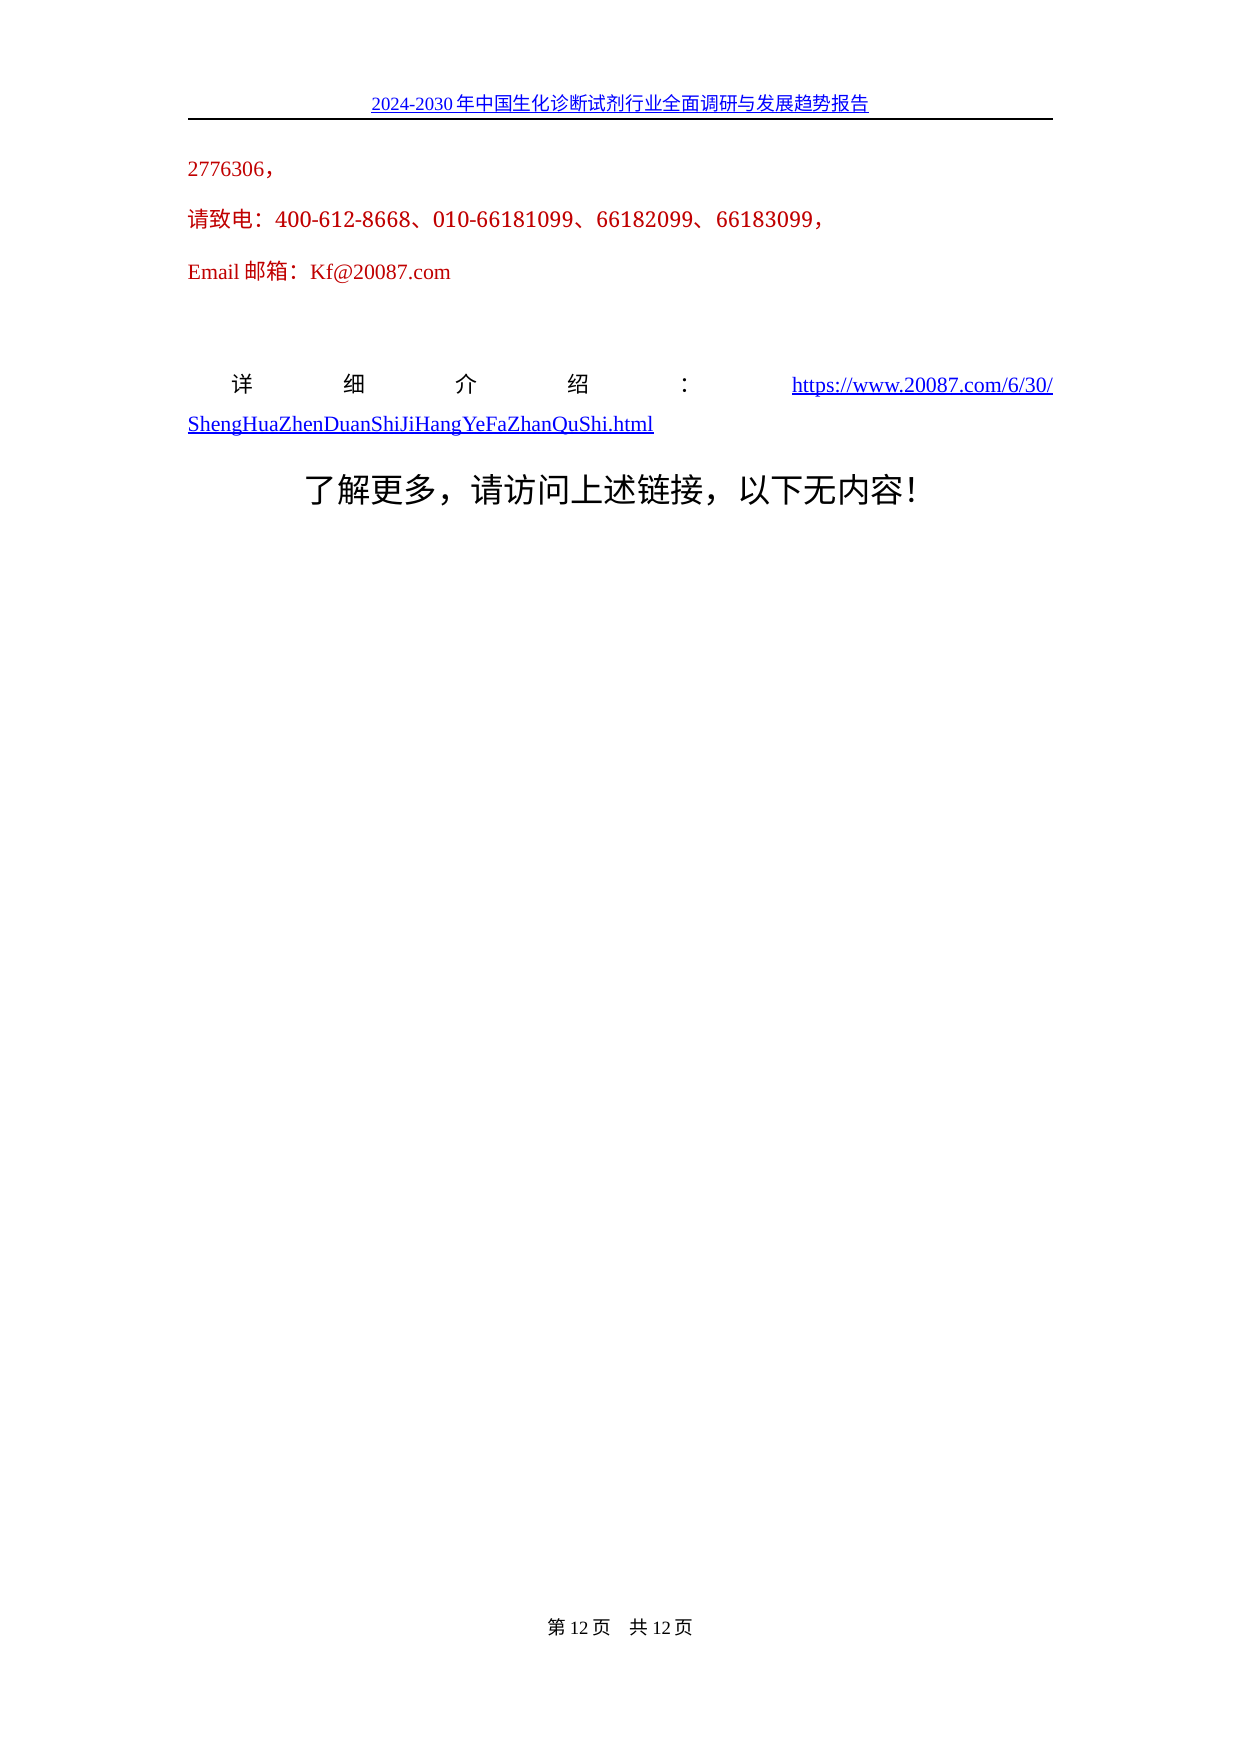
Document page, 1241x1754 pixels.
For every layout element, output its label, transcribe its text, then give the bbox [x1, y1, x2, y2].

text 详细介绍：https://www.20087.com/6/30/ShengHuaZhenDuanShiJiHangYeFaZhanQuShi.html [187, 366, 1053, 439]
title 了解更多，请访问上述链接，以下无内容！ [187, 455, 1053, 520]
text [187, 150, 1053, 183]
text 请致电：400-612-8668、010-66181099、66182099、66183099， [187, 202, 1053, 234]
text Email邮箱：Kf@20087.com [187, 253, 1053, 286]
